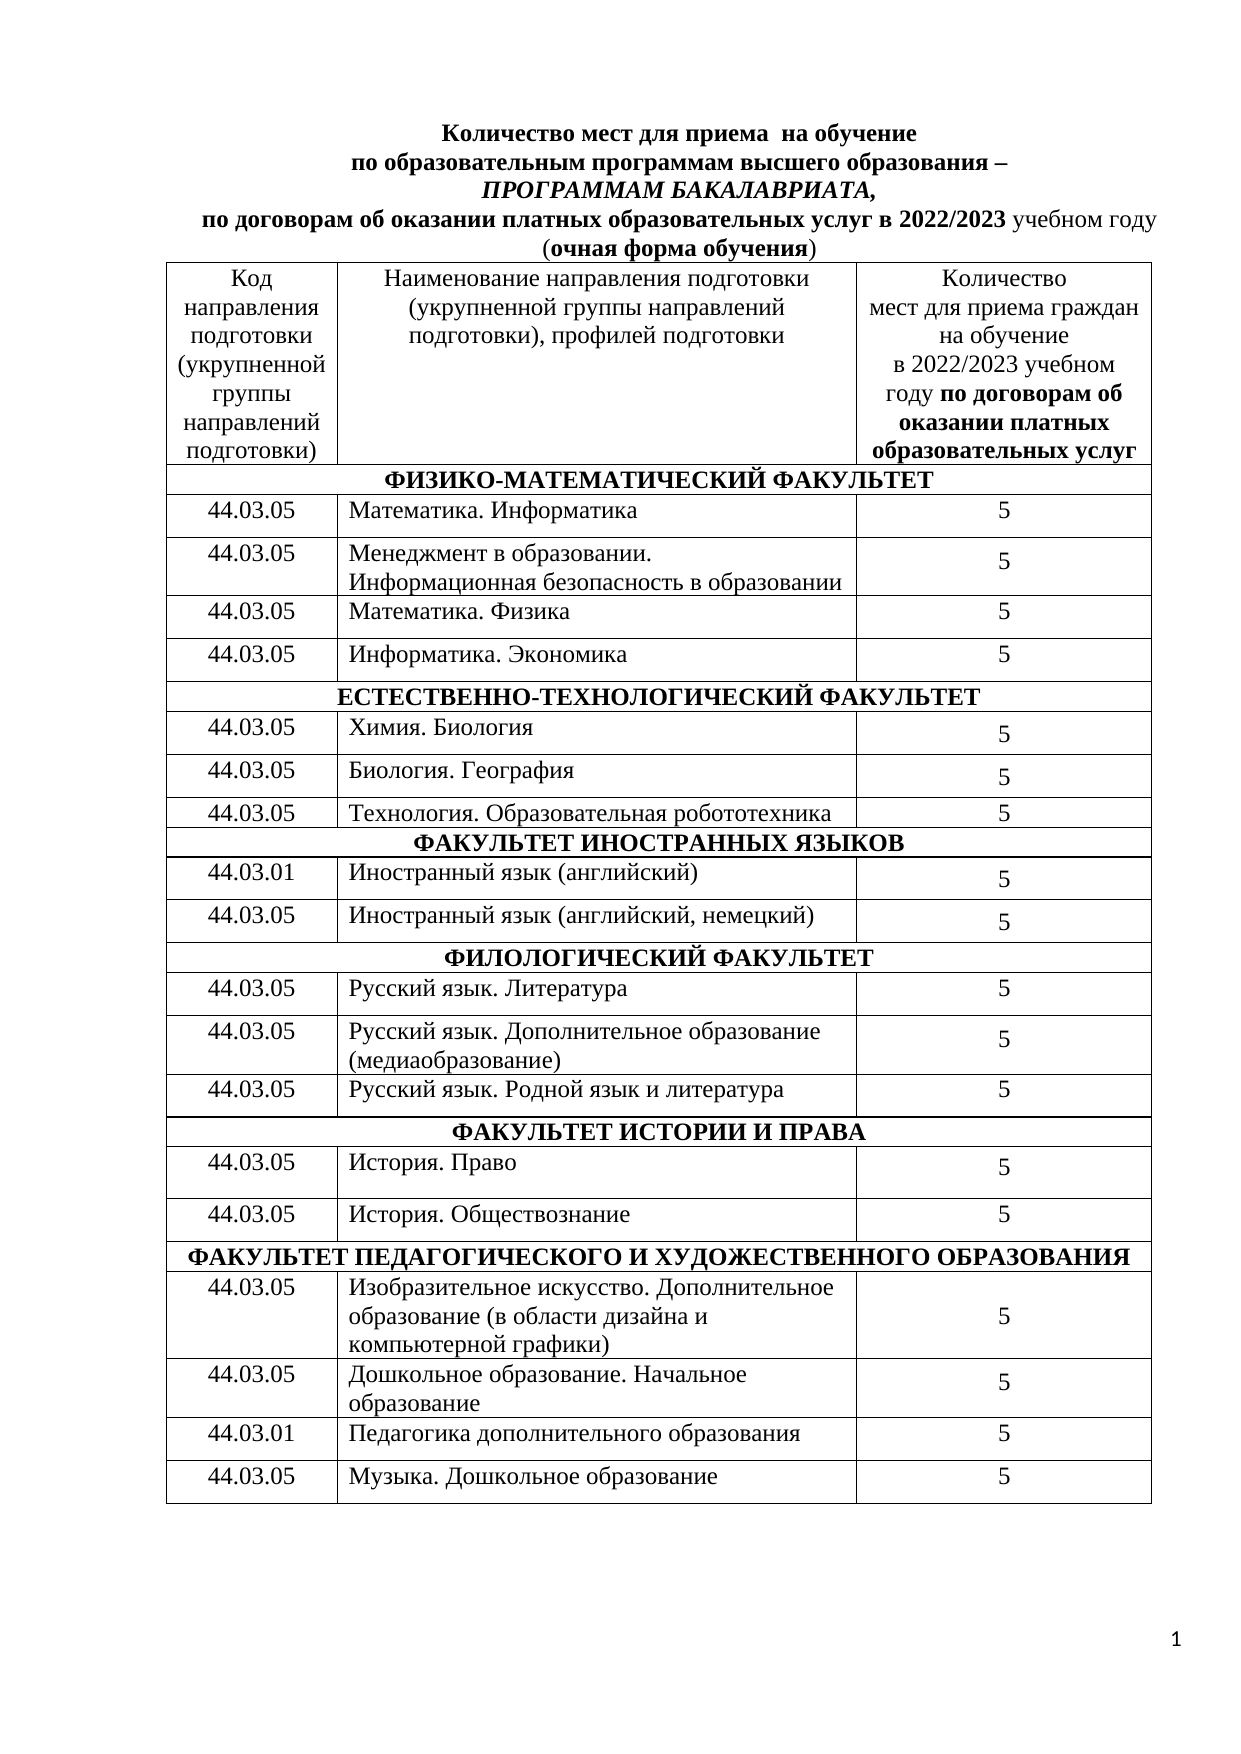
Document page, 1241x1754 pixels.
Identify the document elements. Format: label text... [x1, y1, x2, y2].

table_cell Педагогика дополнительного образования [338, 1418, 856, 1460]
table_cell Математика. Информатика [338, 495, 856, 537]
table_cell ФИЗИКО-МАТЕМАТИЧЕСКИЙ ФАКУЛЬТЕТ [167, 465, 1151, 494]
table_cell 5 [857, 798, 1151, 827]
table_cell 44.03.05 [167, 1075, 337, 1116]
table_cell 5 [857, 1359, 1151, 1417]
table_cell 5 [857, 1075, 1151, 1116]
table_cell 5 [857, 495, 1151, 537]
table_cell Изобразительное искусство. Дополнительное образование (в области дизайна и компьютерной графики) [338, 1272, 856, 1358]
table_cell 44.03.05 [167, 1359, 337, 1417]
table_cell 5 [857, 1199, 1151, 1241]
table_cell Информатика. Экономика [338, 639, 856, 681]
table_cell 5 [857, 1147, 1151, 1198]
table_cell 5 [857, 755, 1151, 797]
table_cell 44.03.01 [167, 1418, 337, 1460]
table_cell ФИЛОЛОГИЧЕСКИЙ ФАКУЛЬТЕТ [167, 943, 1151, 972]
table_cell 44.03.05 [167, 639, 337, 681]
table_cell 44.03.05 [167, 755, 337, 797]
table_cell Русский язык. Дополнительное образование (медиаобразование) [338, 1016, 856, 1073]
table_cell ФАКУЛЬТЕТ ИСТОРИИ И ПРАВА [167, 1118, 1151, 1146]
table_cell История. Обществознание [338, 1199, 856, 1241]
table_cell 44.03.05 [167, 1199, 337, 1241]
table_cell Технология. Образовательная робототехника [338, 798, 856, 827]
table_cell 5 [857, 639, 1151, 681]
text Количество мест для приема на обучение [177, 118, 1181, 147]
table_cell 5 [857, 596, 1151, 638]
table_cell Математика. Физика [338, 596, 856, 638]
table_cell Русский язык. Родной язык и литература [338, 1075, 856, 1116]
table_cell 44.03.05 [167, 1272, 337, 1358]
table_cell 5 [857, 1016, 1151, 1073]
table_cell Иностранный язык (английский) [338, 858, 856, 899]
table_cell 5 [857, 973, 1151, 1015]
table_cell Биология. География [338, 755, 856, 797]
table_cell Менеджмент в образовании. Информационная безопасность в образовании [338, 538, 856, 595]
table_cell Музыка. Дошкольное образование [338, 1461, 856, 1503]
text по договорам об оказании платных образовательных услуг в 2022/2023 учебном году [177, 204, 1181, 233]
table_cell 44.03.05 [167, 1147, 337, 1198]
table_cell 44.03.05 [167, 1461, 337, 1503]
table_cell 44.03.05 [167, 596, 337, 638]
table_cell ЕСТЕСТВЕННО-ТЕХНОЛОГИЧЕСКИЙ ФАКУЛЬТЕТ [167, 682, 1151, 711]
table_cell 5 [857, 1418, 1151, 1460]
table_cell 44.03.05 [167, 712, 337, 754]
table_header Количество мест для приема граждан на обучение в 2022/2023 учебном году по договорам об оказании платных образовательных услуг [857, 263, 1151, 464]
table_cell 5 [857, 538, 1151, 595]
table_cell 44.03.05 [167, 495, 337, 537]
table_cell 44.03.05 [167, 900, 337, 942]
table_cell История. Право [338, 1147, 856, 1198]
table_cell 44.03.05 [167, 973, 337, 1015]
table_cell Иностранный язык (английский, немецкий) [338, 900, 856, 942]
table_cell 5 [857, 858, 1151, 899]
table_cell ФАКУЛЬТЕТ ИНОСТРАННЫХ ЯЗЫКОВ [167, 828, 1151, 856]
table_cell 5 [857, 712, 1151, 754]
table_header Наименование направления подготовки (укрупненной группы направлений подготовки), профилей подготовки [338, 263, 856, 464]
table_header Код направления подготовки (укрупненной группы направлений подготовки) [167, 263, 337, 464]
table_cell Химия. Биология [338, 712, 856, 754]
table_cell 5 [857, 900, 1151, 942]
table_cell 44.03.05 [167, 538, 337, 595]
text по образовательным программам высшего образования – [177, 147, 1181, 176]
table_cell 44.03.05 [167, 1016, 337, 1073]
text (очная форма обучения) [177, 233, 1181, 262]
table_cell 44.03.05 [167, 798, 337, 827]
table_cell Дошкольное образование. Начальное образование [338, 1359, 856, 1417]
table_cell Русский язык. Литература [338, 973, 856, 1015]
table_cell 5 [857, 1272, 1151, 1358]
table_cell 44.03.01 [167, 858, 337, 899]
table_cell ФАКУЛЬТЕТ ПЕДАГОГИЧЕСКОГО И ХУДОЖЕСТВЕННОГО ОБРАЗОВАНИЯ [167, 1242, 1151, 1271]
text ПРОГРАММАМ БАКАЛАВРИАТА, [177, 176, 1181, 204]
table_cell 5 [857, 1461, 1151, 1503]
